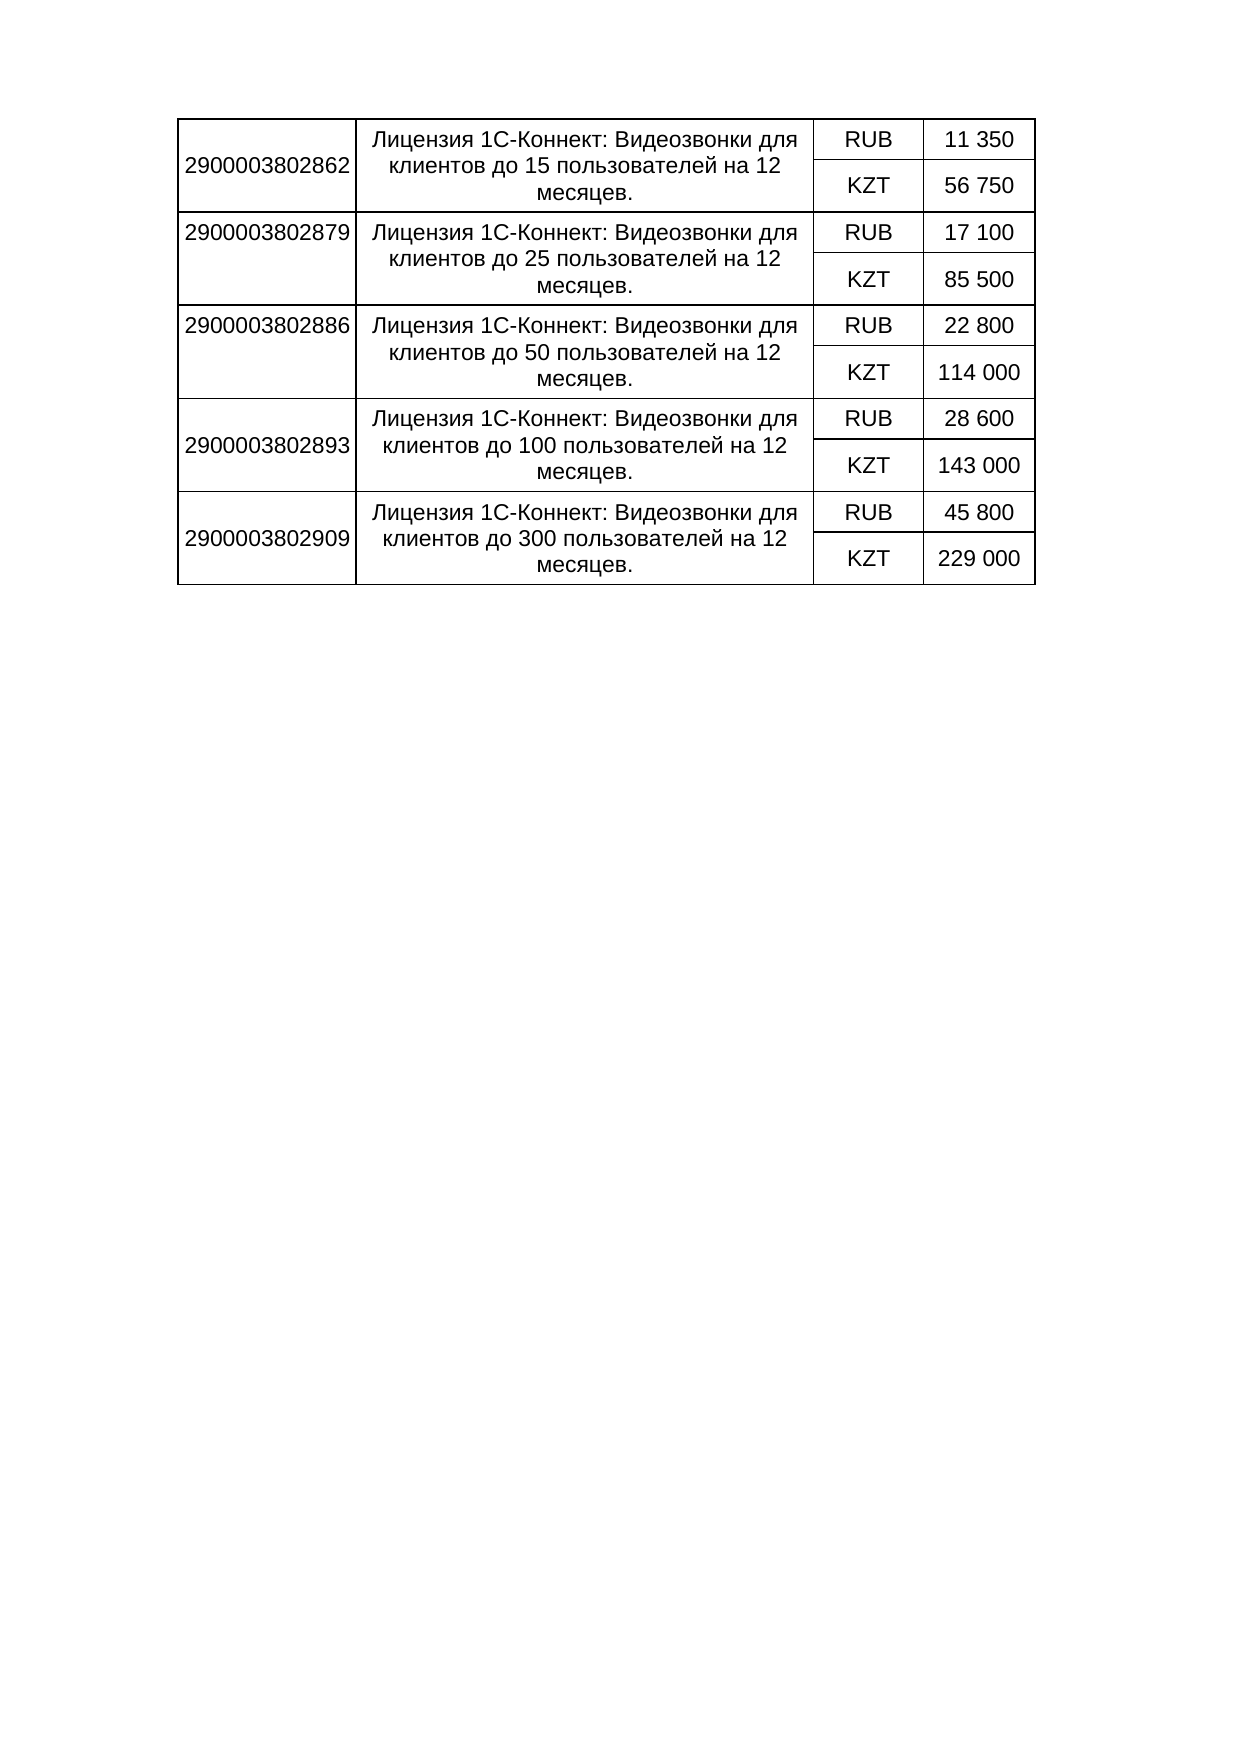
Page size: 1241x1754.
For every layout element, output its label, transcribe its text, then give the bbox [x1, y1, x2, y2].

table_cell 11 350 [924, 120, 1034, 158]
table_cell 2900003802893 [179, 399, 355, 491]
table_cell 114 000 [924, 346, 1034, 397]
table_cell Лицензия 1С-Коннект: Видеозвонки для клиентов до 25 пользователей на 12 месяцев. [357, 213, 813, 304]
table_cell KZT [814, 346, 923, 397]
table_cell 143 000 [924, 440, 1034, 491]
table_cell 2900003802862 [179, 120, 355, 211]
table_cell 22 800 [924, 306, 1034, 345]
table_cell 2900003802886 [179, 306, 355, 397]
table_cell KZT [814, 253, 923, 304]
table_cell RUB [814, 306, 923, 345]
table_cell 28 600 [924, 399, 1034, 438]
table_cell 56 750 [924, 160, 1034, 211]
table_cell Лицензия 1С-Коннект: Видеозвонки для клиентов до 100 пользователей на 12 месяцев. [357, 399, 813, 491]
table_cell Лицензия 1С-Коннект: Видеозвонки для клиентов до 300 пользователей на 12 месяцев. [357, 492, 813, 584]
table_cell RUB [814, 492, 923, 531]
table_cell RUB [814, 120, 923, 158]
table_cell 229 000 [924, 533, 1034, 584]
table_cell 85 500 [924, 253, 1034, 304]
table_cell RUB [814, 213, 923, 252]
table_cell Лицензия 1С-Коннект: Видеозвонки для клиентов до 15 пользователей на 12 месяцев. [357, 120, 813, 211]
table_cell KZT [814, 533, 923, 584]
table_cell 17 100 [924, 213, 1034, 252]
table_cell Лицензия 1С-Коннект: Видеозвонки для клиентов до 50 пользователей на 12 месяцев. [357, 306, 813, 397]
table_cell 2900003802909 [179, 492, 355, 584]
table_cell RUB [814, 399, 923, 438]
table_cell 2900003802879 [179, 213, 355, 304]
table_cell 45 800 [924, 492, 1034, 531]
table_cell KZT [814, 440, 923, 491]
table_cell KZT [814, 160, 923, 211]
